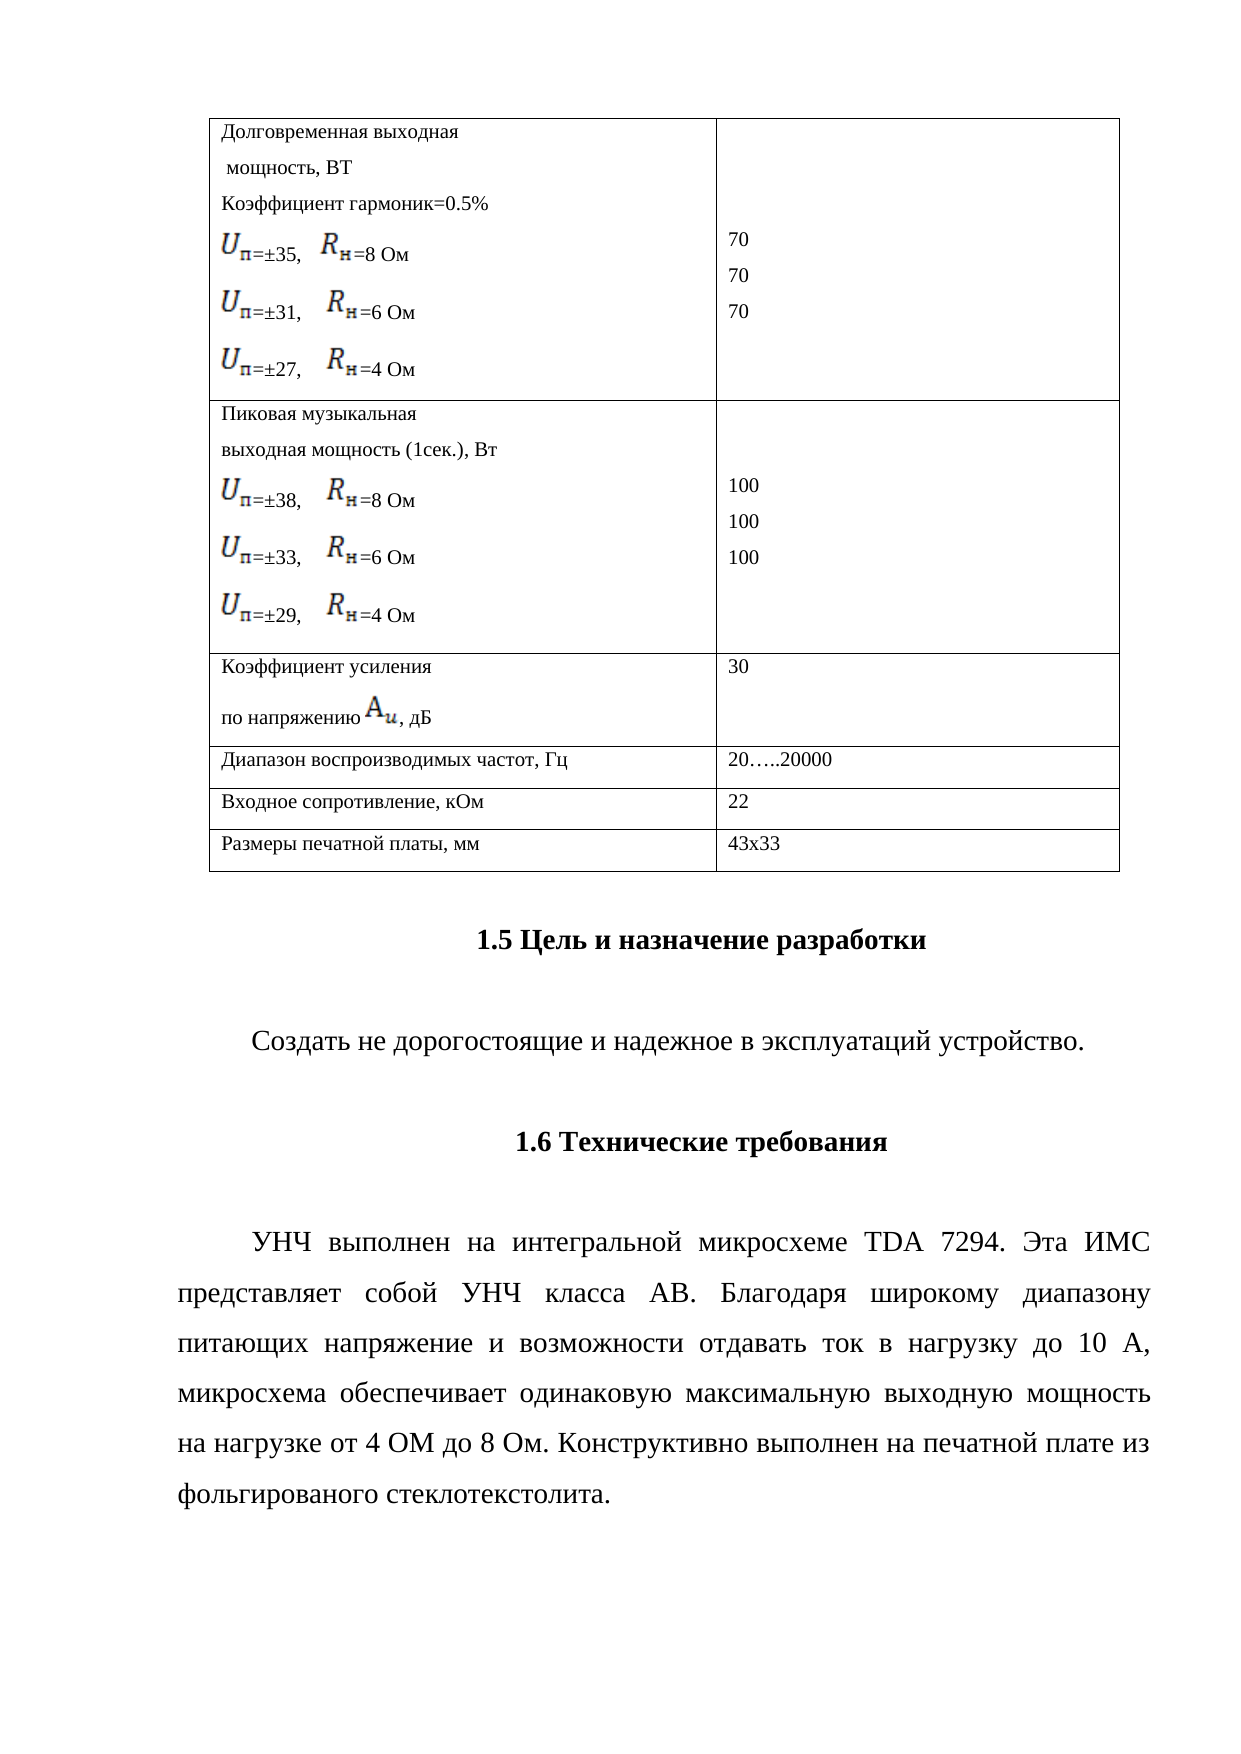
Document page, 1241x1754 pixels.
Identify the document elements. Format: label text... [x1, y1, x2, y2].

table_cell Коэффициент усиления по напряжению , дБ [210, 654, 716, 746]
picture [220, 587, 253, 623]
table_cell Размеры печатной платы, мм [210, 830, 716, 871]
picture [301, 284, 360, 320]
text УНЧ выполнен на интегральной микросхеме TDA 7294. Эта ИМС представляет собой УНЧ класса АВ. Благодаря широкому диапазону питающих напряжение и возможности отдавать ток в нагрузку до 10 А, микросхема обеспечивает одинаковую максимальную выходную мощность на нагрузке от 4 ОМ до 8 Ом. Конструктивно выполнен на печатной плате из фольгированого стеклотекстолита. [177, 1224, 1152, 1509]
picture [220, 342, 253, 377]
table_cell 22 [717, 789, 1119, 829]
picture [301, 530, 360, 565]
picture [301, 342, 360, 377]
table_cell 70 70 70 [717, 119, 1119, 400]
table_cell Пиковая музыкальная выходная мощность (1сек.), Вт =±38,=8 Ом =±33,=6 Ом =±29,=4 Ом [210, 401, 716, 653]
picture [220, 530, 253, 565]
table_cell Долговременная выходная мощность, ВТ Коэффициент гармоник=0.5% =±35,=8 Ом =±31,=6 Ом =±27,=4 Ом [210, 119, 716, 400]
text 1.5 Цель и назначение разработки [177, 922, 1152, 956]
picture [301, 587, 360, 623]
table_cell 20…..20000 [717, 747, 1119, 788]
picture [365, 690, 399, 725]
table_cell Диапазон воспроизводимых частот, Гц [210, 747, 716, 788]
table_cell 30 [717, 654, 1119, 746]
picture [220, 284, 253, 320]
picture [220, 227, 253, 262]
picture [220, 472, 253, 508]
table_cell 100 100 100 [717, 401, 1119, 653]
text 1.6 Технические требования [177, 1124, 1152, 1157]
text Создать не дорогостоящие и надежное в эксплуатаций устройство. [177, 1023, 1152, 1057]
table_cell 43х33 [717, 830, 1119, 871]
picture [301, 227, 354, 262]
picture [301, 472, 360, 508]
table_cell Входное сопротивление, кОм [210, 789, 716, 829]
